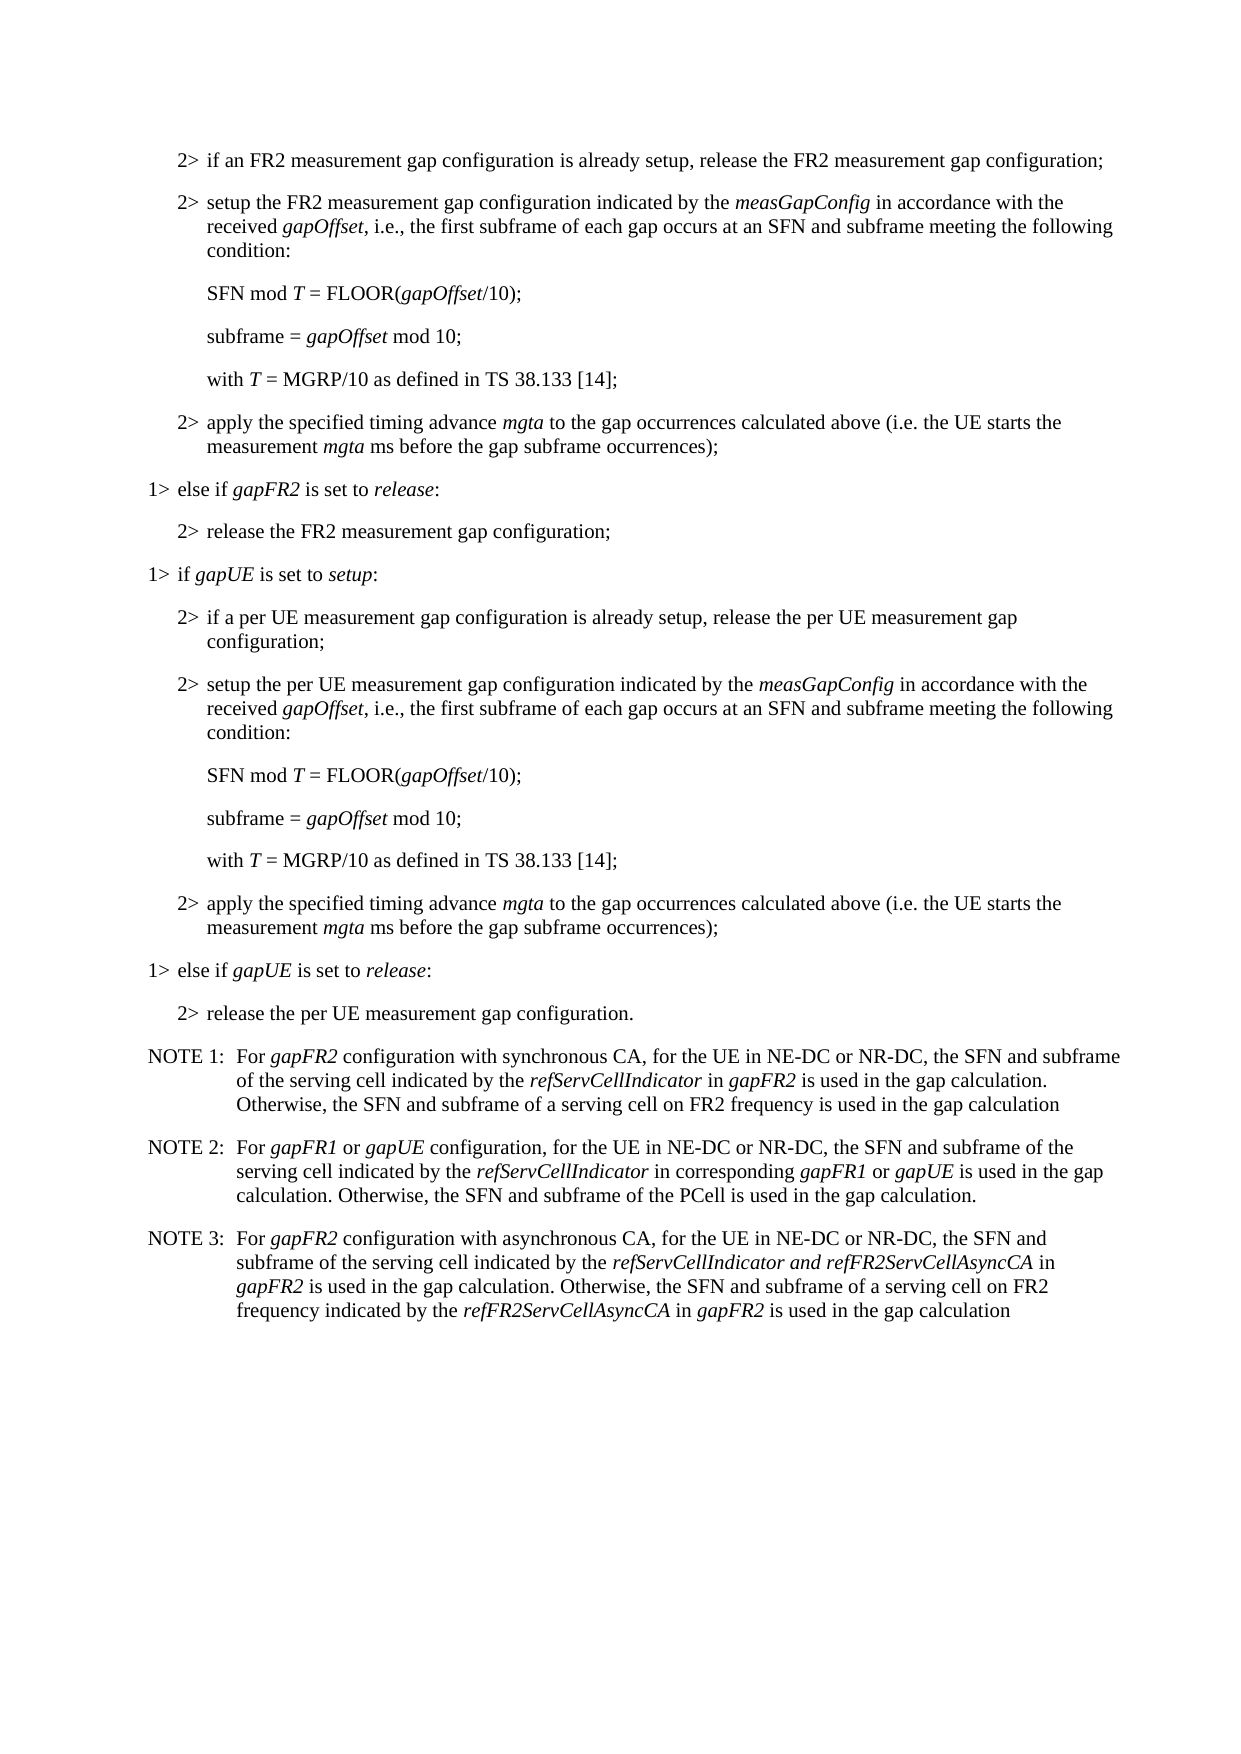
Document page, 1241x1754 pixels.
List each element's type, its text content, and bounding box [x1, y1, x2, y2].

text 2> release the per UE measurement gap configuration. [177, 1001, 1122, 1025]
text 2> setup the per UE measurement gap configuration indicated by the measGapConfig in accordance with the received gapOffset, i.e., the first subframe of each gap occurs at an SFN and subframe meeting the following condition: [177, 672, 1122, 744]
text 2> release the FR2 measurement gap configuration; [177, 519, 1122, 543]
text with T = MGRP/10 as defined in TS 38.133 [14]; [207, 848, 1122, 872]
text with T = MGRP/10 as defined in TS 38.133 [14]; [207, 367, 1122, 391]
text 2> if an FR2 measurement gap configuration is already setup, release the FR2 measurement gap configuration; [177, 147, 1122, 172]
text subframe = gapOffset mod 10; [207, 324, 1122, 348]
text NOTE 1: For gapFR2 configuration with synchronous CA, for the UE in NE-DC or NR-DC, the SFN and subframe of the serving cell indicated by the refServCellIndicator in gapFR2 is used in the gap calculation. Otherwise, the SFN and subframe of a serving cell on FR2 frequency is used in the gap calculation [148, 1044, 1122, 1116]
text 2> if a per UE measurement gap configuration is already setup, release the per UE measurement gap configuration; [177, 605, 1122, 653]
text SFN mod T = FLOOR(gapOffset/10); [207, 763, 1122, 787]
text subframe = gapOffset mod 10; [207, 806, 1122, 830]
text NOTE 2: For gapFR1 or gapUE configuration, for the UE in NE-DC or NR-DC, the SFN and subframe of the serving cell indicated by the refServCellIndicator in corresponding gapFR1 or gapUE is used in the gap calculation. Otherwise, the SFN and subframe of the PCell is used in the gap calculation. [148, 1135, 1122, 1207]
text SFN mod T = FLOOR(gapOffset/10); [207, 281, 1122, 305]
text 1> else if gapFR2 is set to release: [148, 477, 1122, 501]
text NOTE 3: For gapFR2 configuration with asynchronous CA, for the UE in NE-DC or NR-DC, the SFN and subframe of the serving cell indicated by the refServCellIndicator and refFR2ServCellAsyncCA in gapFR2 is used in the gap calculation. Otherwise, the SFN and subframe of a serving cell on FR2 frequency indicated by the refFR2ServCellAsyncCA in gapFR2 is used in the gap calculation [148, 1226, 1122, 1322]
text 2> setup the FR2 measurement gap configuration indicated by the measGapConfig in accordance with the received gapOffset, i.e., the first subframe of each gap occurs at an SFN and subframe meeting the following condition: [177, 190, 1122, 262]
text 1> if gapUE is set to setup: [148, 562, 1122, 586]
text 1> else if gapUE is set to release: [148, 958, 1122, 982]
